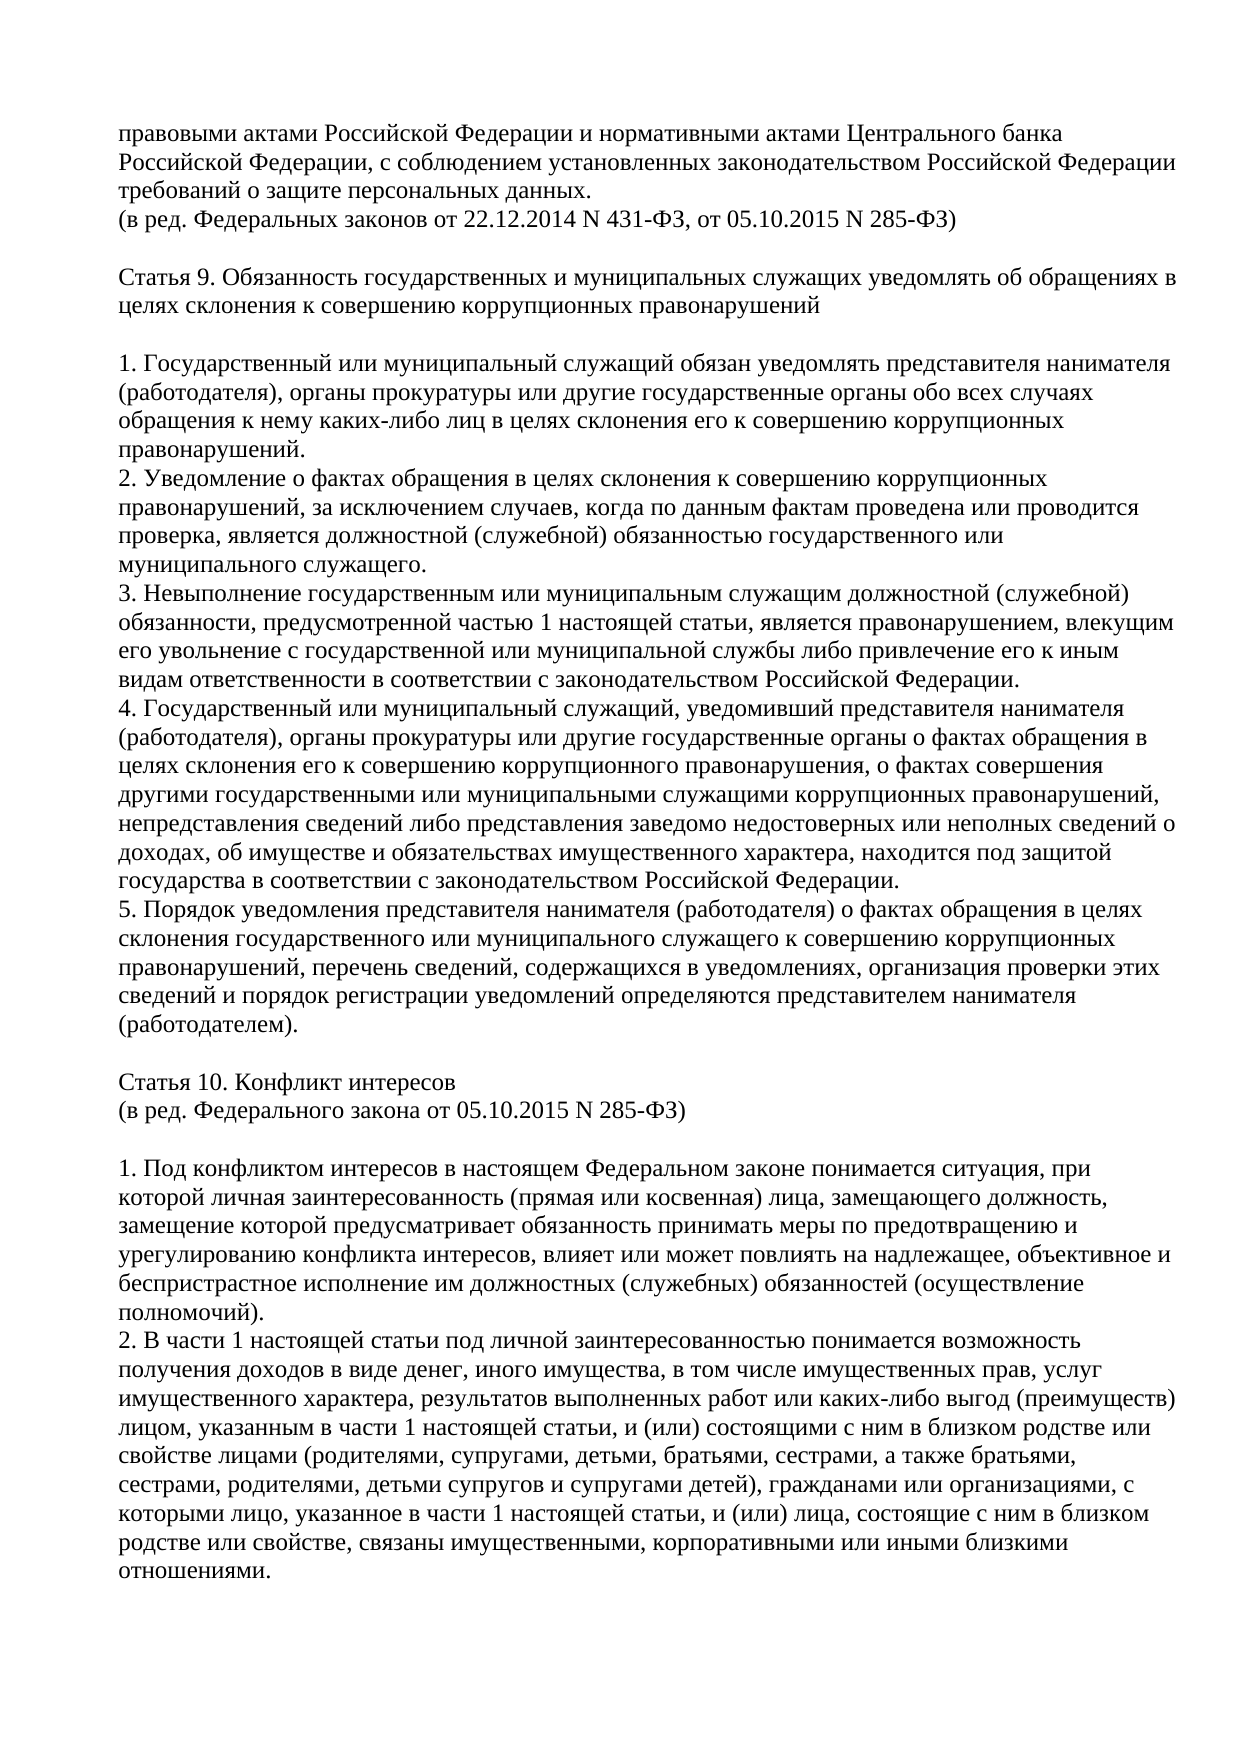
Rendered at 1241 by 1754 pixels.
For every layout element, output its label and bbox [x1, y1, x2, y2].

text [118, 118, 1181, 1613]
